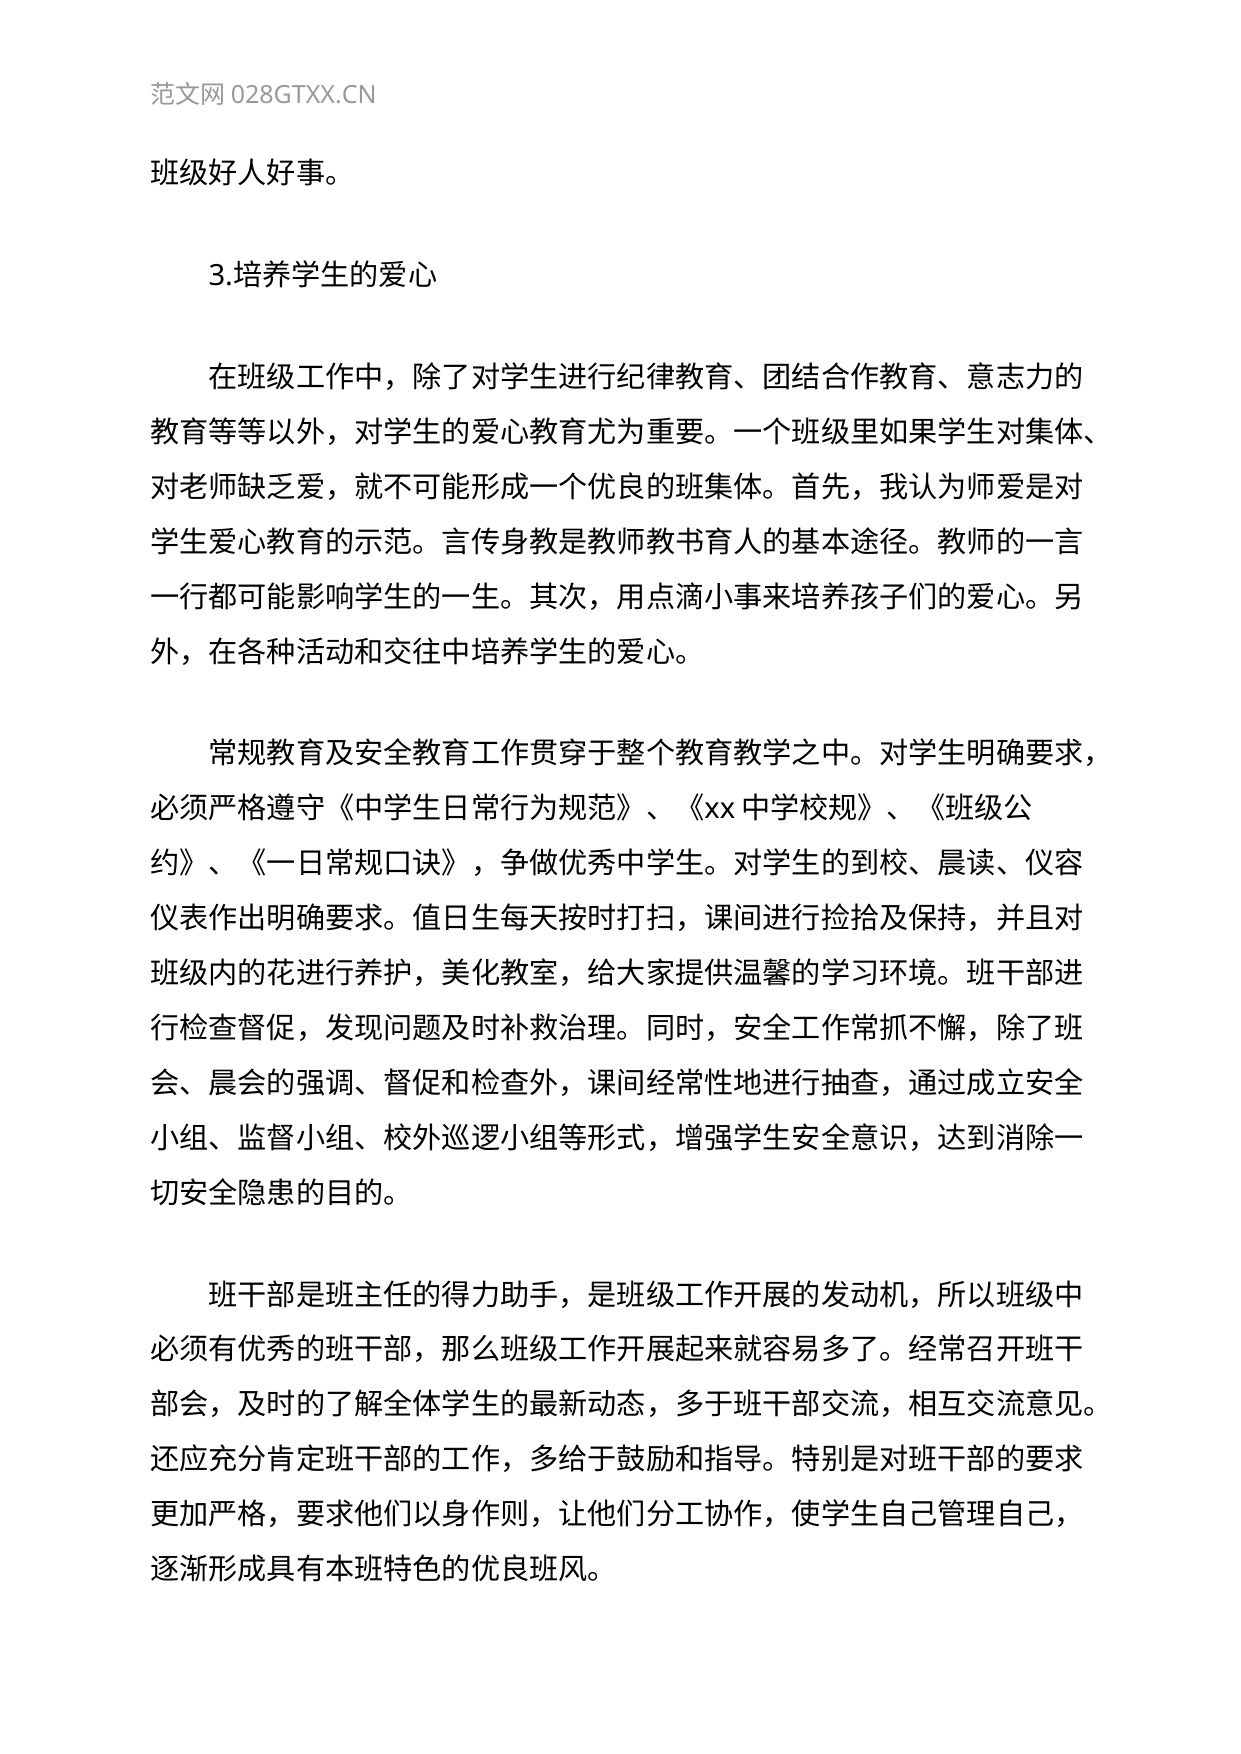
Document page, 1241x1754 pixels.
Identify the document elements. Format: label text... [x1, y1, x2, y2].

text 常规教育及安全教育工作贯穿于整个教育教学之中。对学生明确要求，必须严格遵守《中学生日常行为规范》、《xx中学校规》、《班级公约》、《一日常规口诀》，争做优秀中学生。对学生的到校、晨读、仪容仪表作出明确要求。值日生每天按时打扫，课间进行捡拾及保持，并且对班级内的花进行养护，美化教室，给大家提供温馨的学习环境。班干部进行检查督促，发现问题及时补救治理。同时，安全工作常抓不懈，除了班会、晨会的强调、督促和检查外，课间经常性地进行抽查，通过成立安全小组、监督小组、校外巡逻小组等形式，增强学生安全意识，达到消除一切安全隐患的目的。 [150, 730, 1090, 1212]
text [150, 150, 1090, 192]
text 班干部是班主任的得力助手，是班级工作开展的发动机，所以班级中必须有优秀的班干部，那么班级工作开展起来就容易多了。经常召开班干部会，及时的了解全体学生的最新动态，多于班干部交流，相互交流意见。还应充分肯定班干部的工作，多给于鼓励和指导。特别是对班干部的要求更加严格，要求他们以身作则，让他们分工协作，使学生自己管理自己，逐渐形成具有本班特色的优良班风。 [150, 1271, 1090, 1588]
text 在班级工作中，除了对学生进行纪律教育、团结合作教育、意志力的教育等等以外，对学生的爱心教育尤为重要。一个班级里如果学生对集体、对老师缺乏爱，就不可能形成一个优良的班集体。首先，我认为师爱是对学生爱心教育的示范。言传身教是教师教书育人的基本途径。教师的一言一行都可能影响学生的一生。其次，用点滴小事来培养孩子们的爱心。另外，在各种活动和交往中培养学生的爱心。 [150, 354, 1090, 671]
text 3.培养学生的爱心 [150, 252, 1090, 294]
